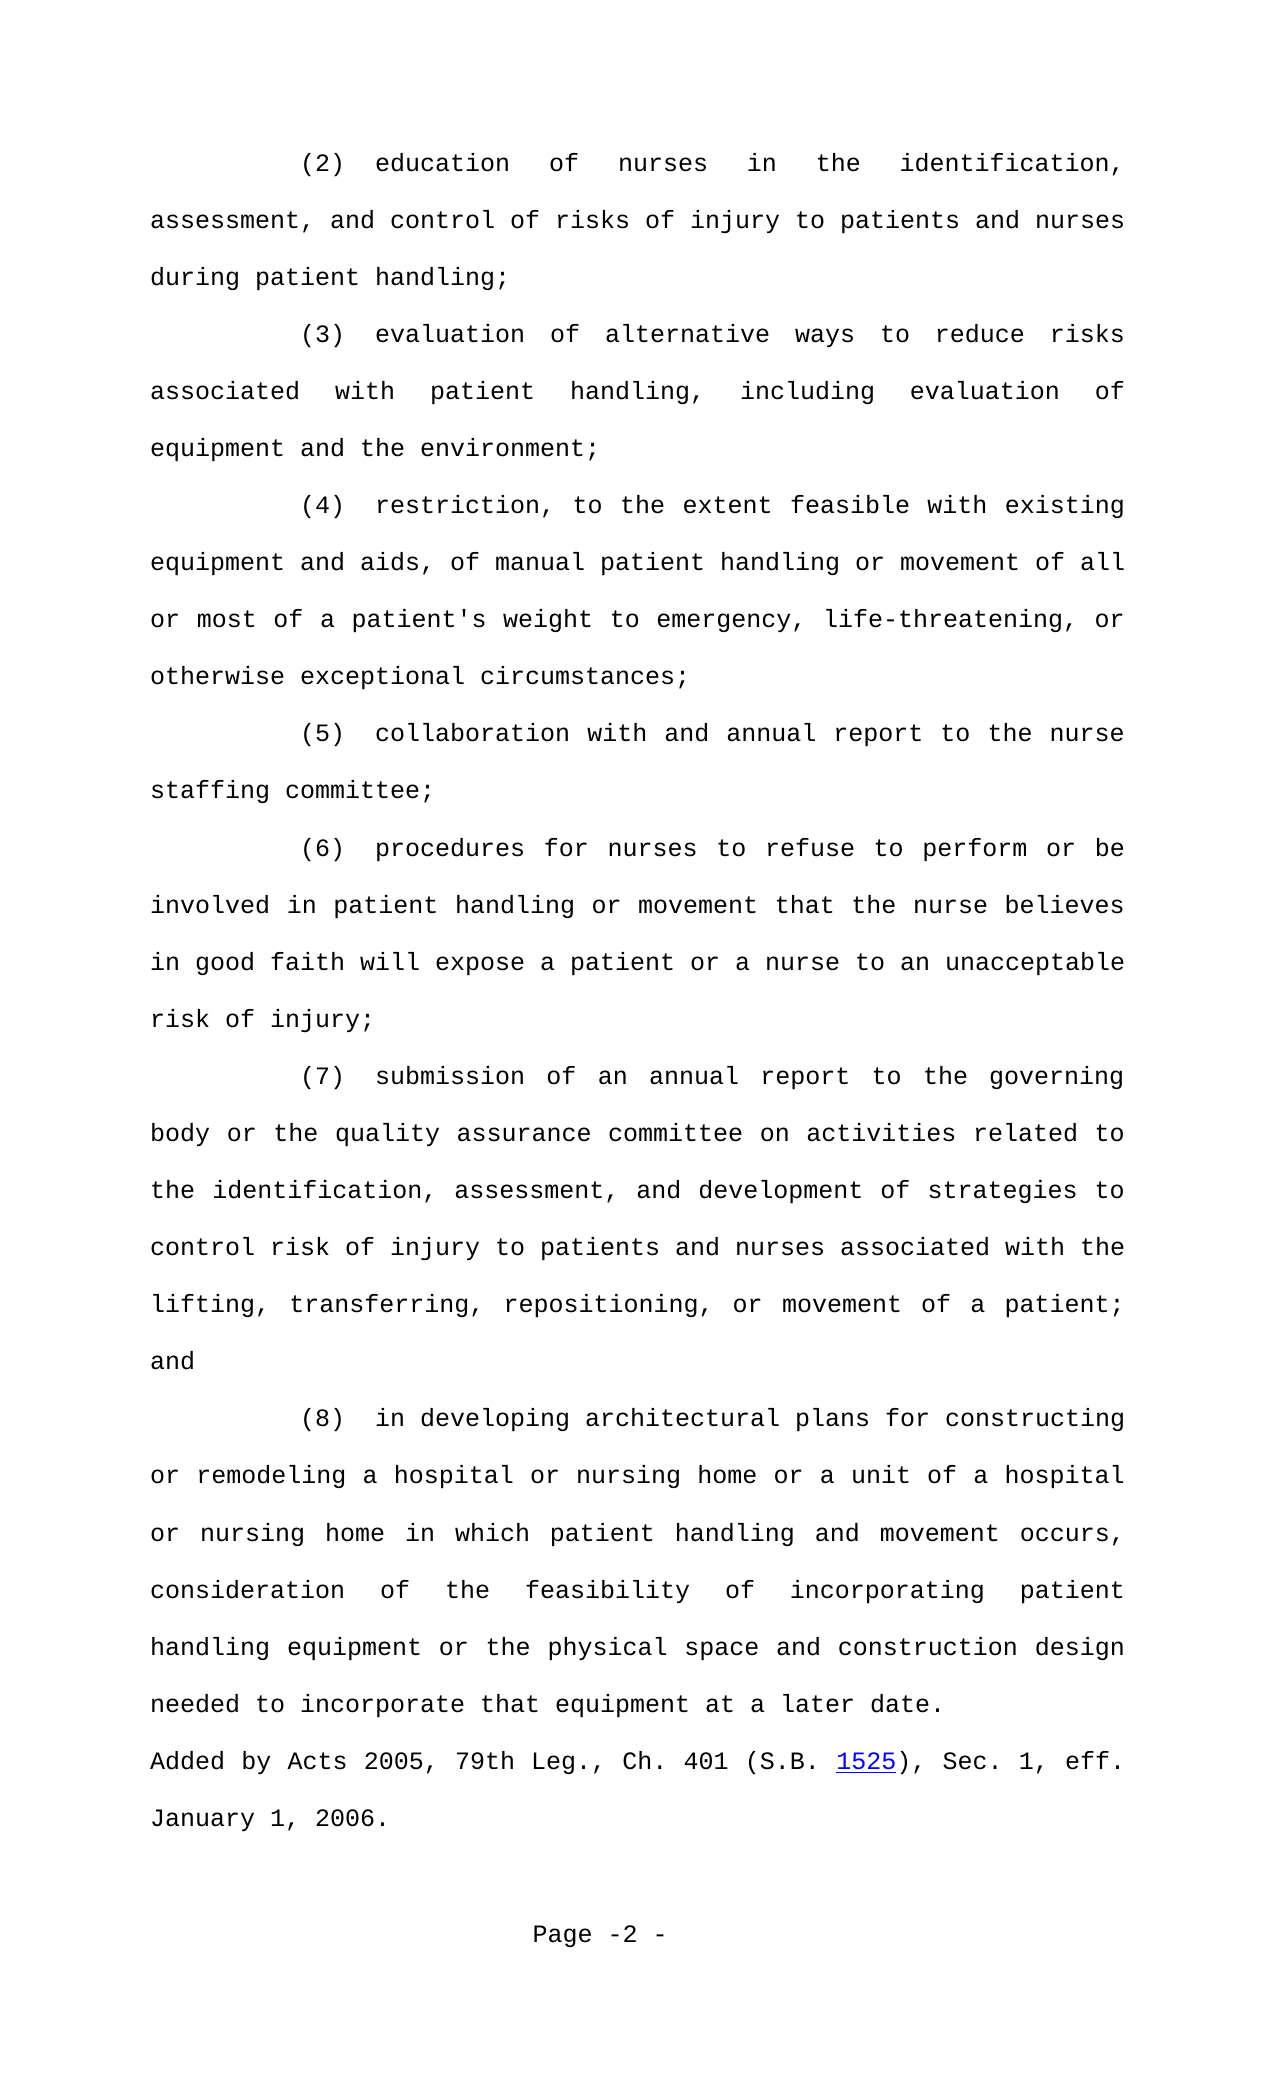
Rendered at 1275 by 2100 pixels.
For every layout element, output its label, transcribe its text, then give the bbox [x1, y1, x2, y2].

text (7) submission of an annual report to the governing body or the quality assurance committee on activities related to the identification, assessment, and development of strategies to control risk of injury to patients and nurses associated with the lifting, transferring, repositioning, or movement of a patient; and [150, 1063, 1125, 1377]
text (3) evaluation of alternative ways to reduce risks associated with patient handling, including evaluation of equipment and the environment; [150, 321, 1125, 464]
text (2) education of nurses in the identification, assessment, and control of risks of injury to patients and nurses during patient handling; [150, 150, 1125, 293]
text (8) in developing architectural plans for constructing or remodeling a hospital or nursing home or a unit of a hospital or nursing home in which patient handling and movement occurs, consideration of the feasibility of incorporating patient handling equipment or the physical space and construction design needed to incorporate that equipment at a later date. [150, 1406, 1125, 1720]
text (4) restriction, to the extent feasible with existing equipment and aids, of manual patient handling or movement of all or most of a patient's weight to emergency, life-threatening, or otherwise exceptional circumstances; [150, 492, 1125, 692]
text Added by Acts 2005, 79th Leg., Ch. 401 (S.B. 1525), Sec. 1, eff. January 1, 2006. [150, 1748, 1125, 1834]
text (5) collaboration with and annual report to the nurse staffing committee; [150, 721, 1125, 806]
text (6) procedures for nurses to refuse to perform or be involved in patient handling or movement that the nurse believes in good faith will expose a patient or a nurse to an unacceptable risk of injury; [150, 835, 1125, 1035]
